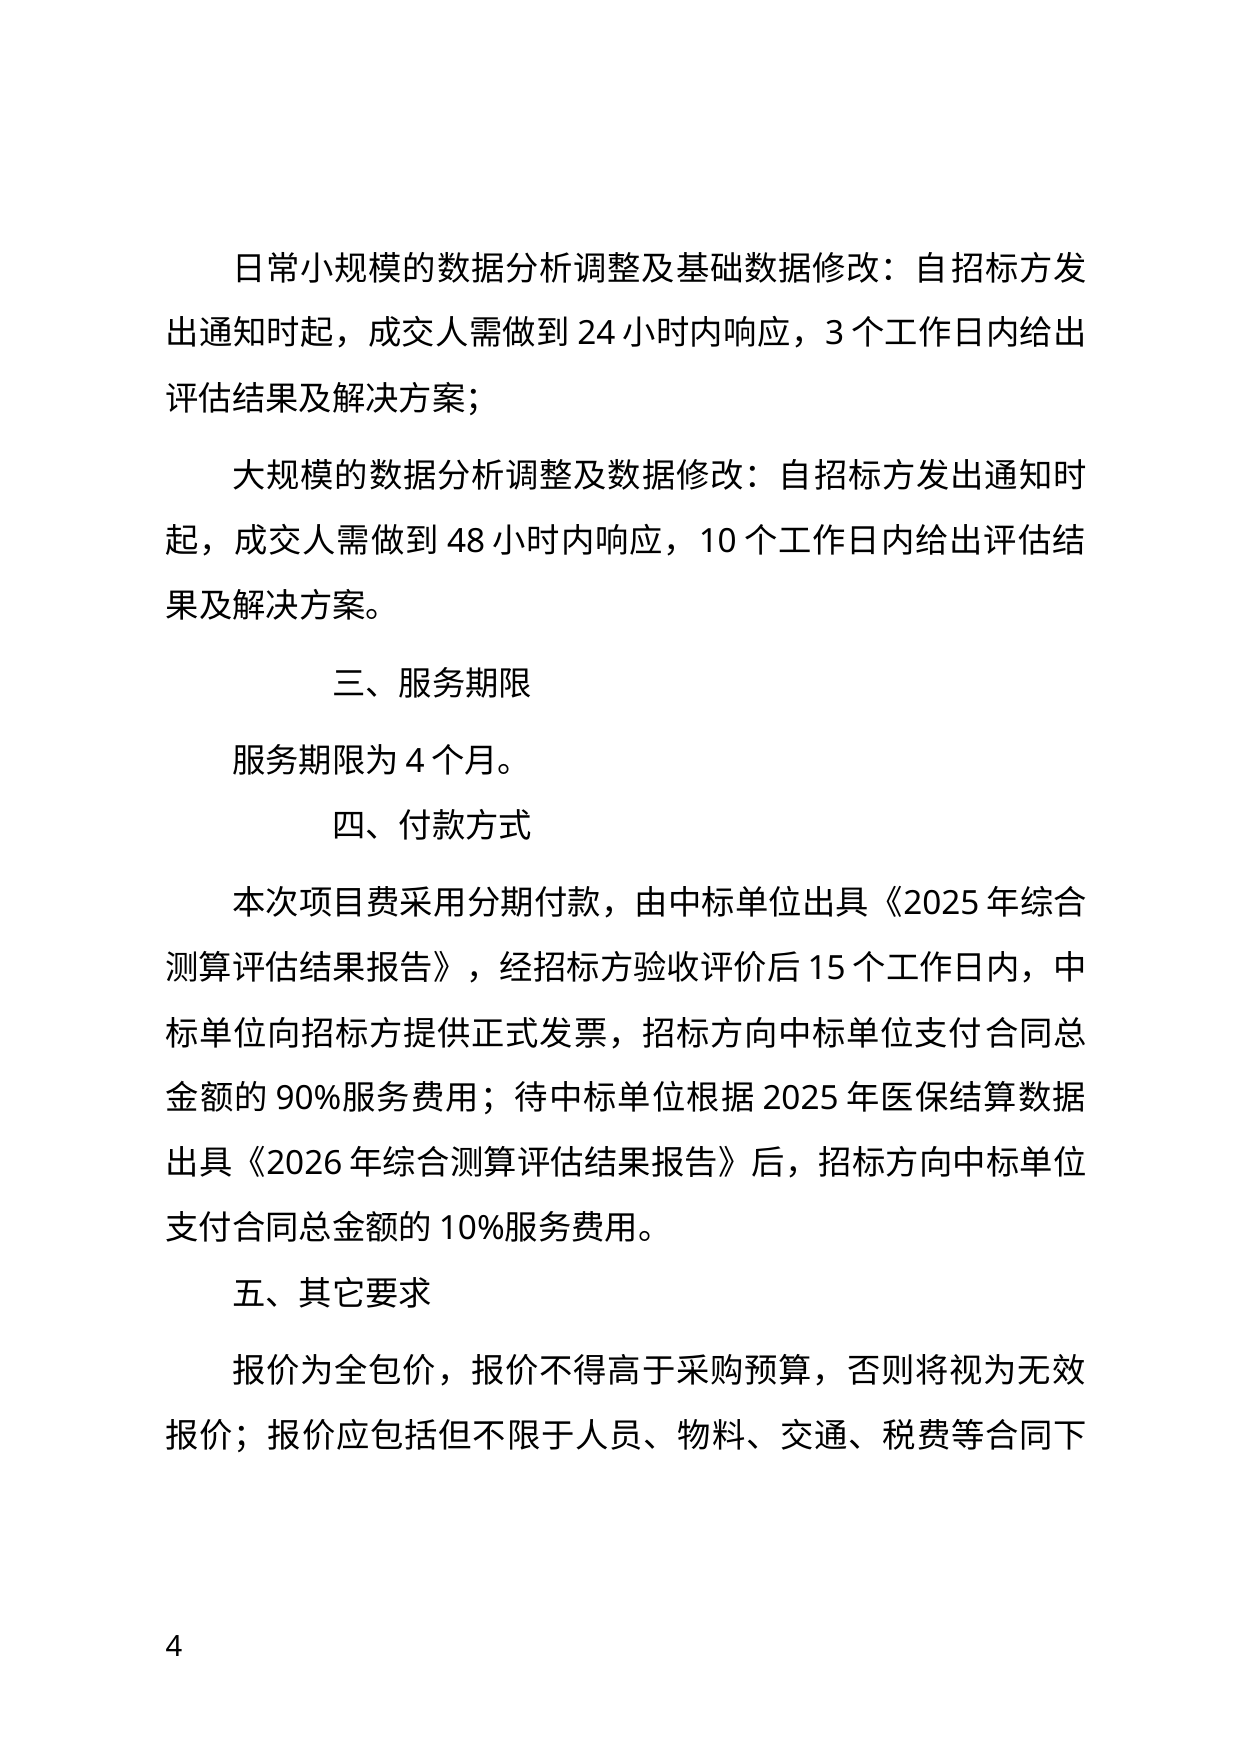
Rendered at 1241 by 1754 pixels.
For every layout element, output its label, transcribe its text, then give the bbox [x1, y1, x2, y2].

text 日常小规模的数据分析调整及基础数据修改：自招标方发出通知时起，成交人需做到24小时内响应，3个工作日内给出评估结果及解决方案； [165, 233, 1087, 428]
text 本次项目费采用分期付款，由中标单位出具《2025年综合测算评估结果报告》，经招标方验收评价后15个工作日内，中标单位向招标方提供正式发票，招标方向中标单位支付合同总金额的90%服务费用；待中标单位根据2025年医保结算数据出具《2026年综合测算评估结果报告》后，招标方向中标单位支付合同总金额的10%服务费用。 [165, 868, 1087, 1258]
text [165, 1335, 1087, 1465]
text 大规模的数据分析调整及数据修改：自招标方发出通知时起，成交人需做到48小时内响应，10个工作日内给出评估结果及解决方案。 [166, 440, 1087, 635]
list 三、服务期限 [165, 648, 1087, 713]
text 五、其它要求 [232, 1258, 1087, 1323]
list 四、付款方式 [165, 790, 1087, 855]
list 服务期限为4个月。 [165, 725, 1087, 790]
